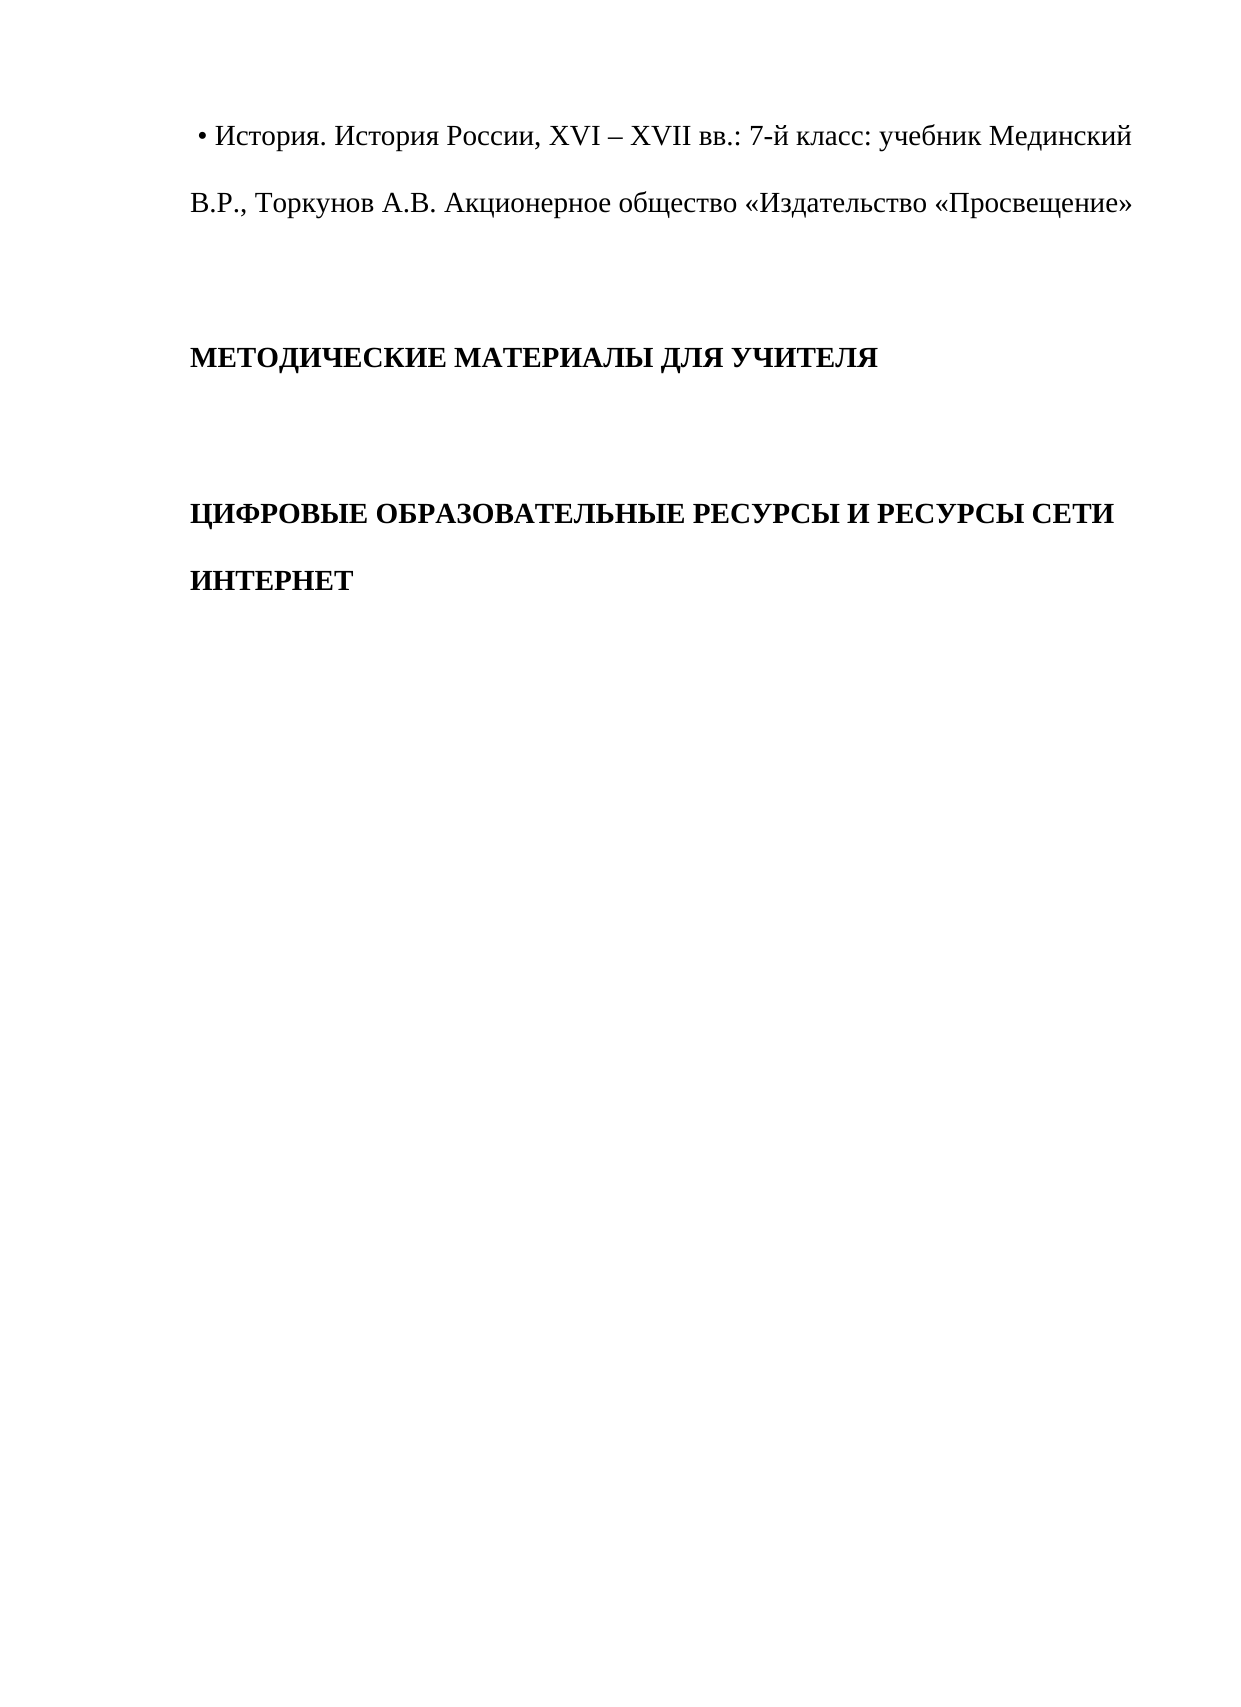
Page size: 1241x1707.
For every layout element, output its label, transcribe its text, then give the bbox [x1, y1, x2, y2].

text ЦИФРОВЫЕ ОБРАЗОВАТЕЛЬНЫЕ РЕСУРСЫ И РЕСУРСЫ СЕТИ ИНТЕРНЕТ [190, 496, 1152, 596]
text МЕТОДИЧЕСКИЕ МАТЕРИАЛЫ ДЛЯ УЧИТЕЛЯ [190, 341, 1152, 374]
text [190, 118, 1152, 219]
